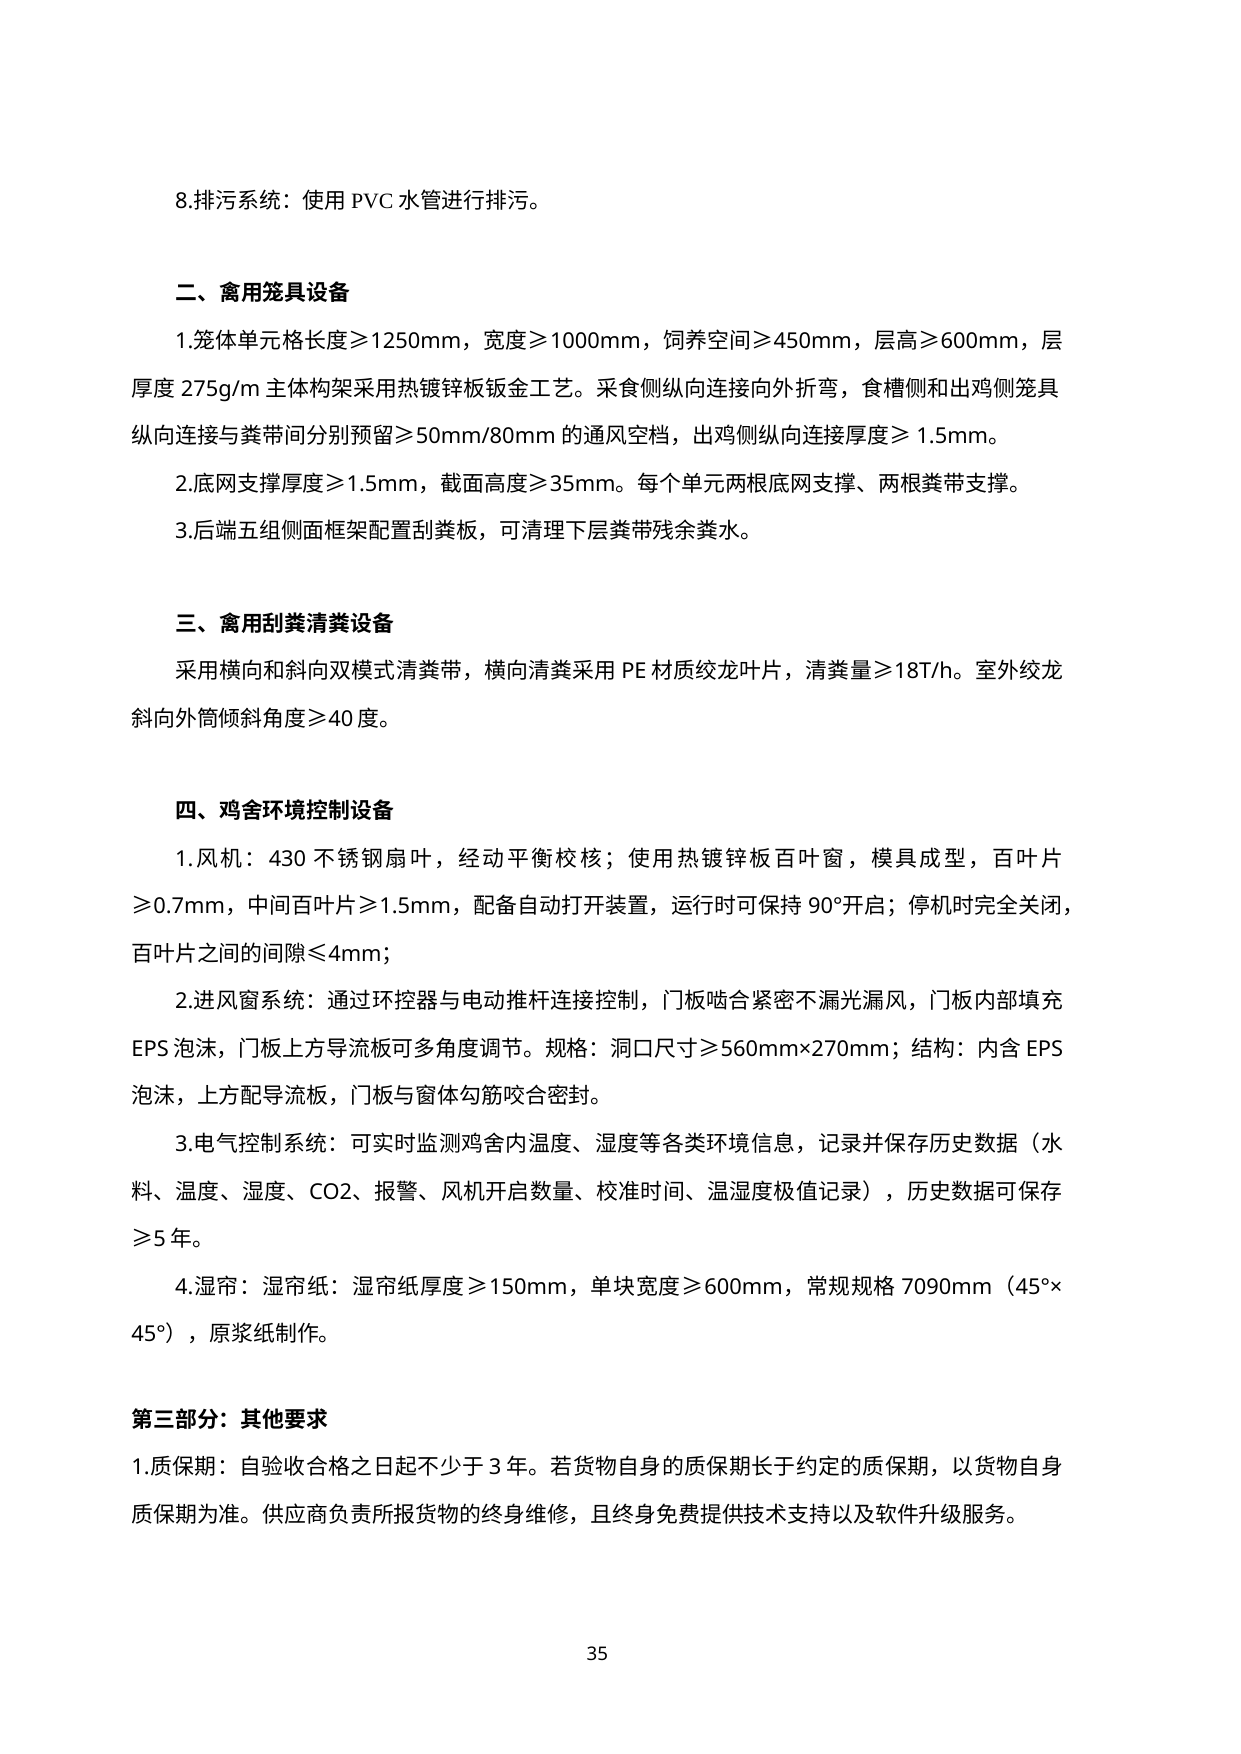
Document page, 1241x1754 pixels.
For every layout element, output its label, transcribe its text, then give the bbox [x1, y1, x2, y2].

text 三、禽用刮粪清粪设备 [131, 606, 1063, 637]
text 3.后端五组侧面框架配置刮粪板，可清理下层粪带残余粪水。 [131, 513, 1063, 545]
text 4.湿帘：湿帘纸：湿帘纸厚度≥150mm，单块宽度≥600mm，常规规格7090mm（45°× 45°），原浆纸制作。 [131, 1269, 1063, 1348]
text 四、鸡舍环境控制设备 [131, 793, 1063, 825]
text 2.进风窗系统：通过环控器与电动推杆连接控制，门板啮合紧密不漏光漏风，门板内部填充EPS泡沫，门板上方导流板可多角度调节。规格：洞口尺寸≥560mm×270mm；结构：内含EPS泡沫，上方配导流板，门板与窗体勾筋咬合密封。 [131, 983, 1063, 1110]
text 2.底网支撑厚度≥1.5mm，截面高度≥35mm。每个单元两根底网支撑、两根粪带支撑。 [131, 466, 1063, 497]
text 采用横向和斜向双模式清粪带，横向清粪采用PE材质绞龙叶片，清粪量≥18T/h。室外绞龙斜向外筒倾斜角度≥40度。 [131, 653, 1063, 732]
text 3.电气控制系统：可实时监测鸡舍内温度、湿度等各类环境信息，记录并保存历史数据（水、料、温度、湿度、CO2、报警、风机开启数量、校准时间、温湿度极值记录），历史数据可保存≥5年。 [131, 1126, 1063, 1253]
text 第三部分：其他要求 [131, 1402, 1063, 1433]
text 二、禽用笼具设备 [131, 275, 1063, 307]
text 1.笼体单元格长度≥1250mm，宽度≥1000mm，饲养空间≥450mm，层高≥600mm，层厚度 275g/m主体构架采用热镀锌板钣金工艺。采食侧纵向连接向外折弯，食槽侧和出鸡侧笼具纵向连接与粪带间分别预留≥50mm/80mm 的通风空档，出鸡侧纵向连接厚度≥ 1.5mm。 [131, 323, 1063, 450]
text 8.排污系统：使用PVC水管进行排污。 [131, 183, 1063, 215]
text 1.风机：430不锈钢扇叶，经动平衡校核；使用热镀锌板百叶窗，模具成型，百叶片≥0.7mm，中间百叶片≥1.5mm，配备自动打开装置，运行时可保持90°开启；停机时完全关闭，百叶片之间的间隙≤4mm； [131, 841, 1063, 967]
text 1.质保期：自验收合格之日起不少于3年。若货物自身的质保期长于约定的质保期，以货物自身质保期为准。供应商负责所报货物的终身维修，且终身免费提供技术支持以及软件升级服务。 [131, 1449, 1063, 1529]
